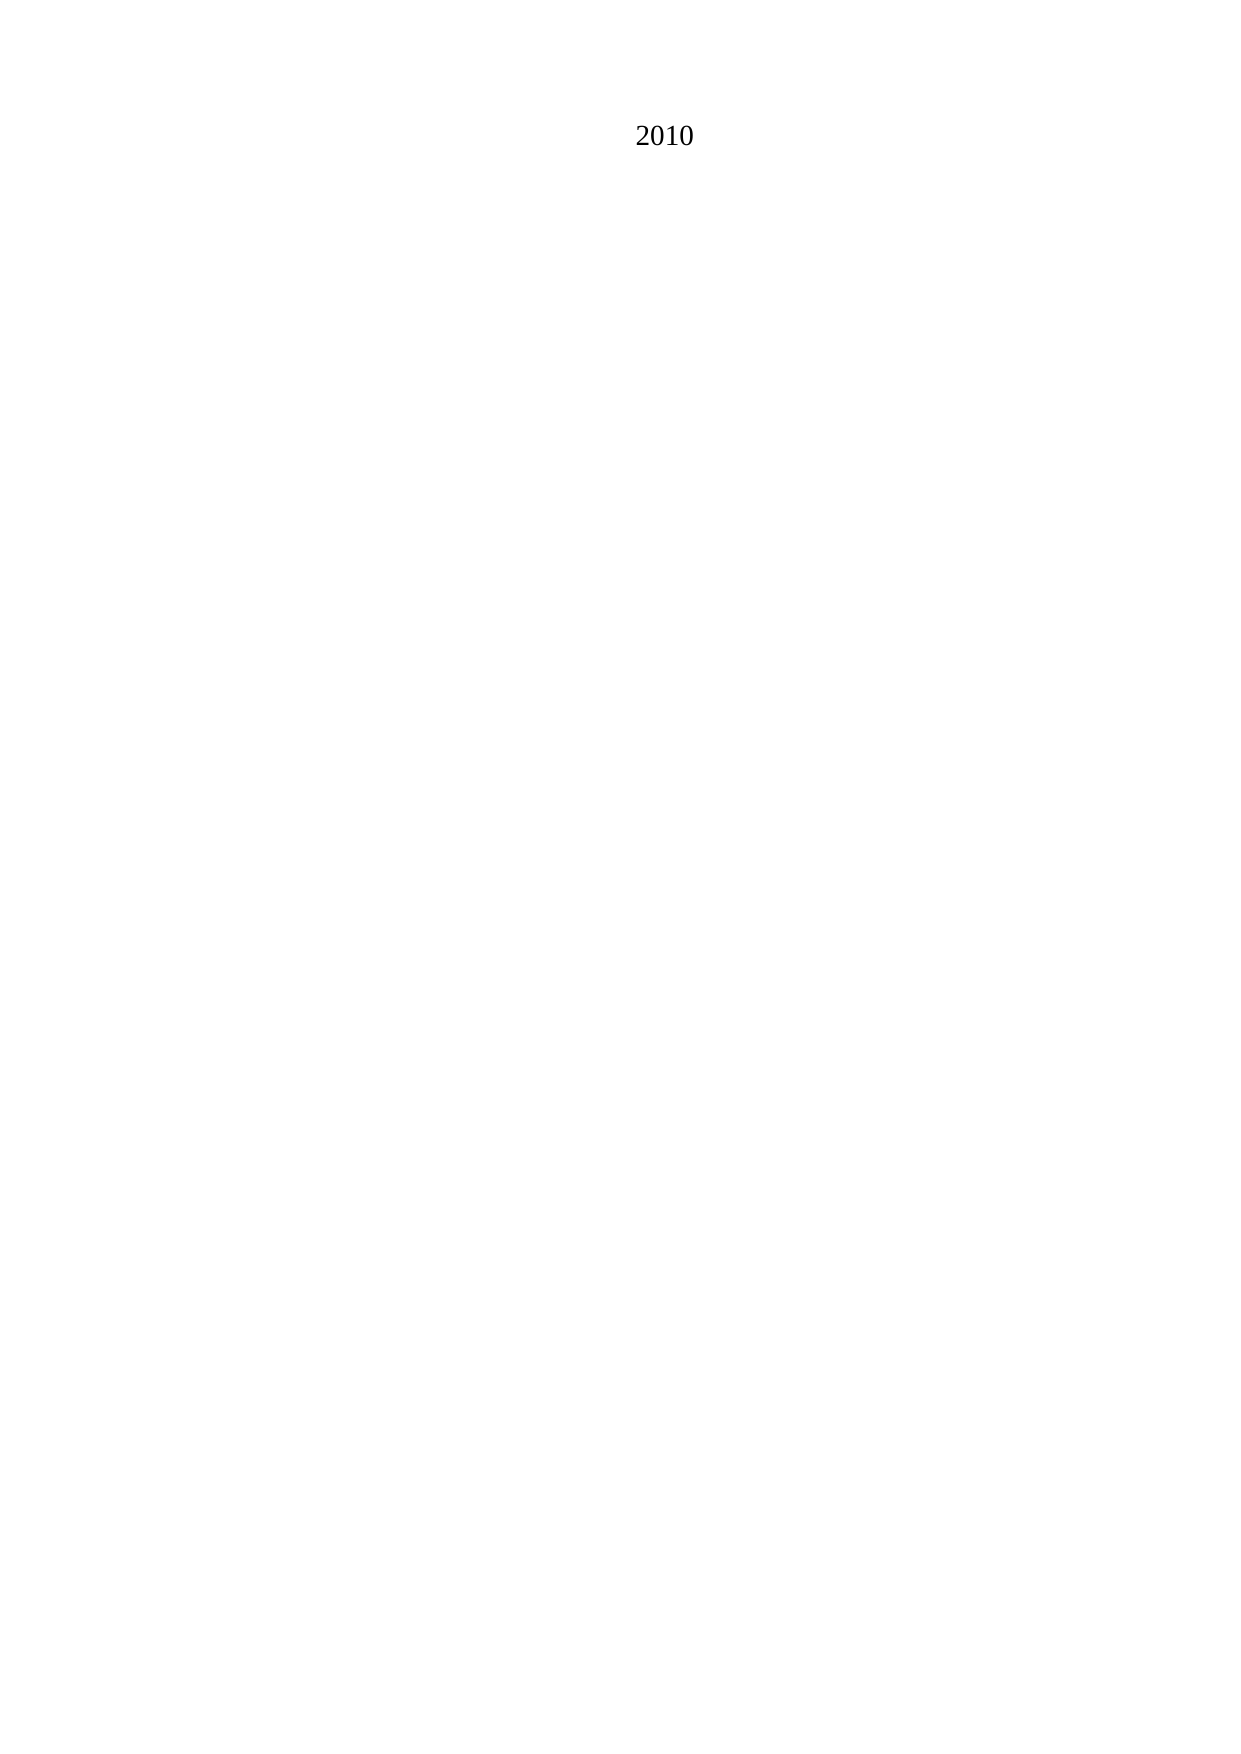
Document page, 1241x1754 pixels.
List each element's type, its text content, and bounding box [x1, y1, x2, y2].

text 2010 [177, 118, 1152, 152]
